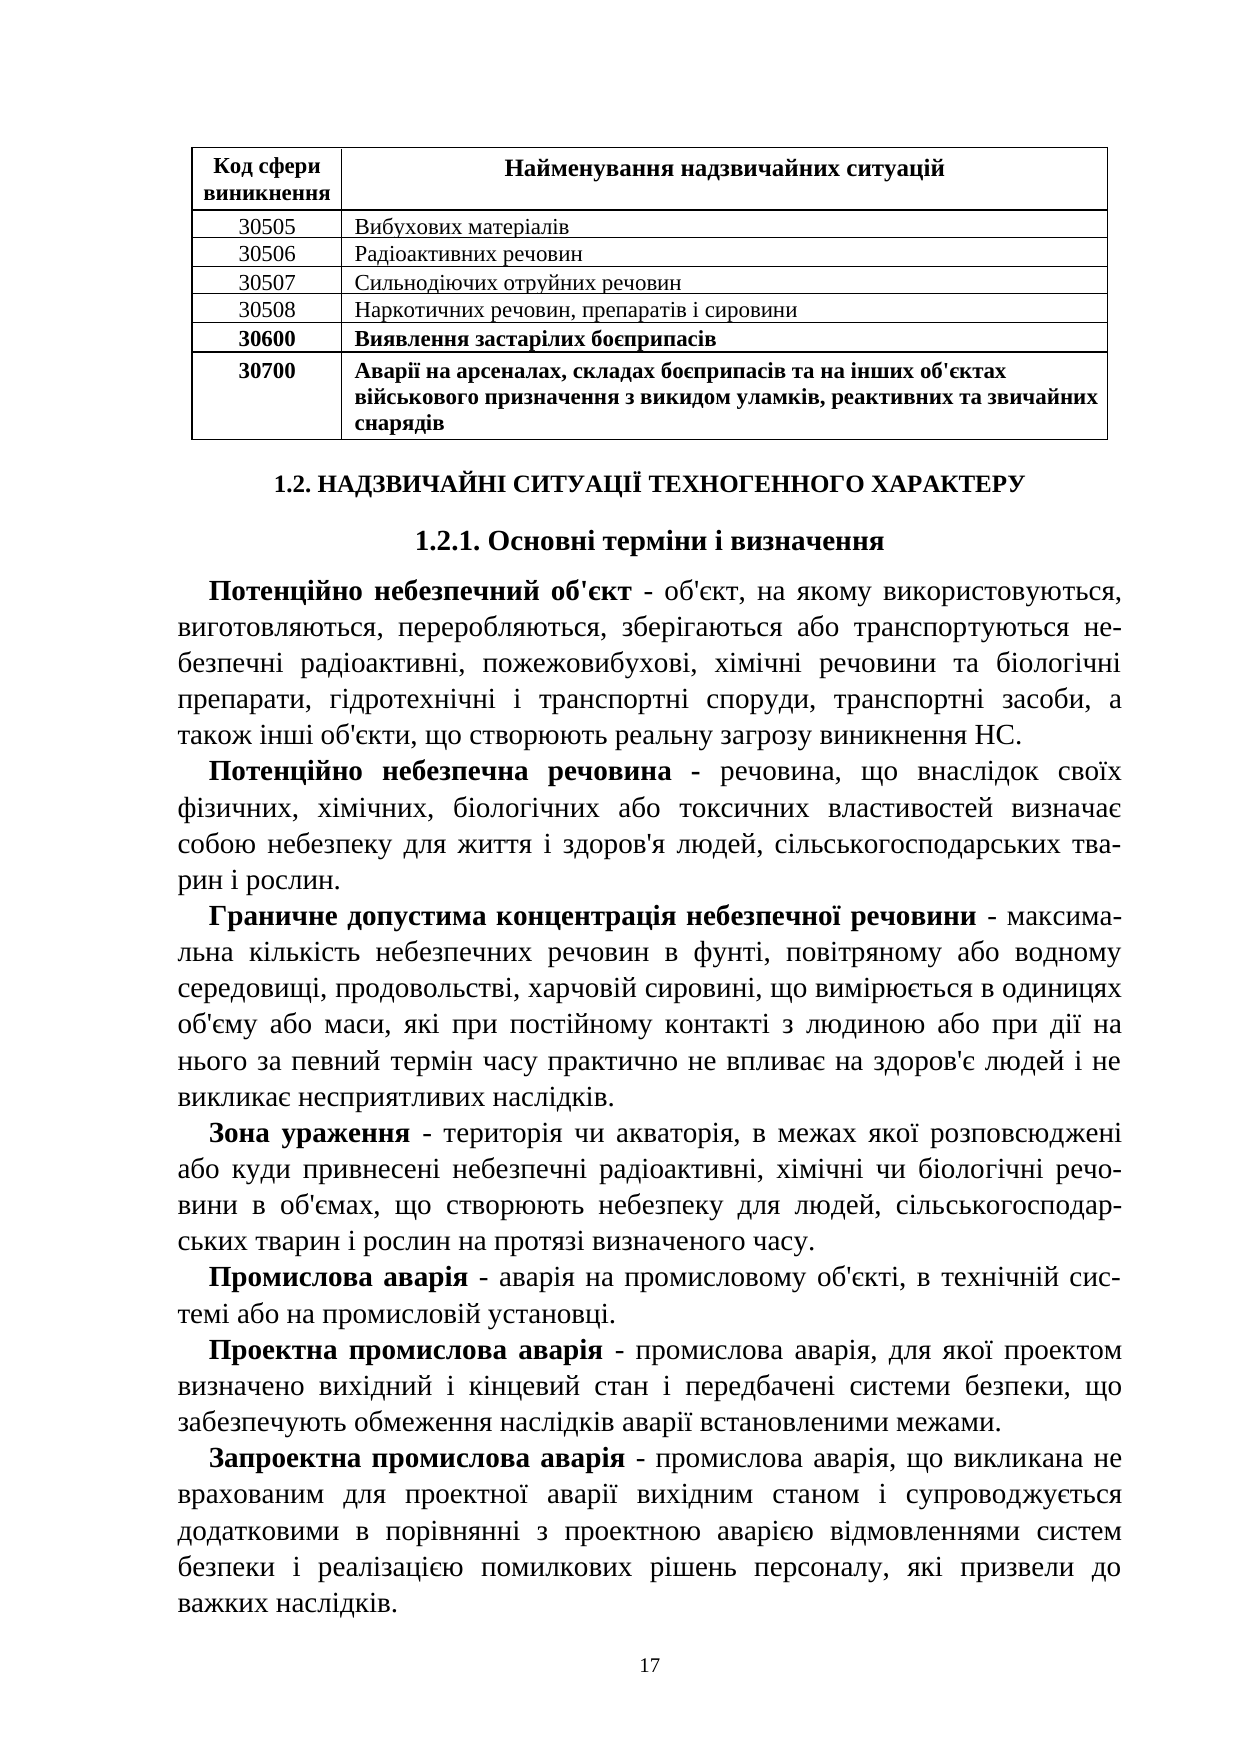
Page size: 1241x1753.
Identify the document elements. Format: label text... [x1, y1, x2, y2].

table_cell Сильнодіючих отруйних речовин [342, 267, 1107, 293]
table_cell Наркотичних речовин, препаратів і сировини [342, 294, 1107, 322]
text Потенційно небезпечна речовина - речовина, що внаслідок своїх фізичних, хімічних, біологічних або токсичних властивостей визначає собою небезпеку для життя і здоров'я людей, сільськогосподарських тва-рин і рослин. [177, 753, 1122, 896]
text Граничне допустима концентрація небезпечної речовини - максима-льна кількість небезпечних речовин в фунті, повітряному або водному середовищі, продовольстві, харчовій сировині, що вимірюється в одиницях об'єму або маси, які при постійному контакті з людиною або при дії на нього за певний термін часу практично не впливає на здоров'є людей і не викликає несприятливих наслідків. [177, 898, 1122, 1112]
table_cell Аварії на арсеналах, складах боєприпасів та на інших об'єктах військового призначення з викидом уламків, реактивних та звичайних снарядів [342, 353, 1107, 438]
table_cell 30508 [193, 294, 341, 322]
text Промислова аварія - аварія на промисловому об'єкті, в технічній сис-темі або на промисловій установці. [177, 1259, 1122, 1329]
table_cell 30600 [193, 323, 341, 351]
table_cell Радіоактивних речовин [342, 238, 1107, 266]
table_cell Виявлення застарілих боєприпасів [342, 323, 1107, 351]
text 1.2. НАДЗВИЧАЙНІ СИТУАЦІЇ ТЕХНОГЕННОГО ХАРАКТЕРУ [177, 469, 1122, 498]
table_cell 30507 [193, 267, 341, 293]
text Запроектна промислова аварія - промислова аварія, що викликана не врахованим для проектної аварії вихідним станом і супроводжується додатковими в порівнянні з проектною аварією відмовленнями систем безпеки і реалізацією помилкових рішень персоналу, які призвели до важких наслідків. [177, 1440, 1122, 1618]
text Потенційно небезпечний об'єкт - об'єкт, на якому використовуються, виготовляються, переробляються, зберігаються або транспортуються не-безпечні радіоактивні, пожежовибухові, хімічні речовини та біологічні препарати, гідротехнічні і транспортні споруди, транспортні засоби, а також інші об'єкти, що створюють реальну загрозу виникнення НС. [177, 573, 1122, 751]
table_cell 30506 [193, 238, 341, 266]
text 1.2.1. Основні терміни і визначення [177, 523, 1122, 556]
table_cell 30700 [193, 353, 341, 438]
table_header Код сфери виникнення [193, 148, 341, 209]
table_cell Вибухових матеріалів [342, 211, 1107, 236]
text Проектна промислова аварія - промислова аварія, для якої проектом визначено вихідний і кінцевий стан і передбачені системи безпеки, що забезпечують обмеження наслідків аварії встановленими межами. [177, 1332, 1122, 1438]
table_cell 30505 [193, 211, 341, 236]
table_header Найменування надзвичайних ситуацій [342, 148, 1107, 209]
text Зона ураження - територія чи акваторія, в межах якої розповсюджені або куди привнесені небезпечні радіоактивні, хімічні чи біологічні речо-вини в об'ємах, що створюють небезпеку для людей, сільськогосподар-ських тварин і рослин на протязі визначеного часу. [177, 1115, 1122, 1257]
